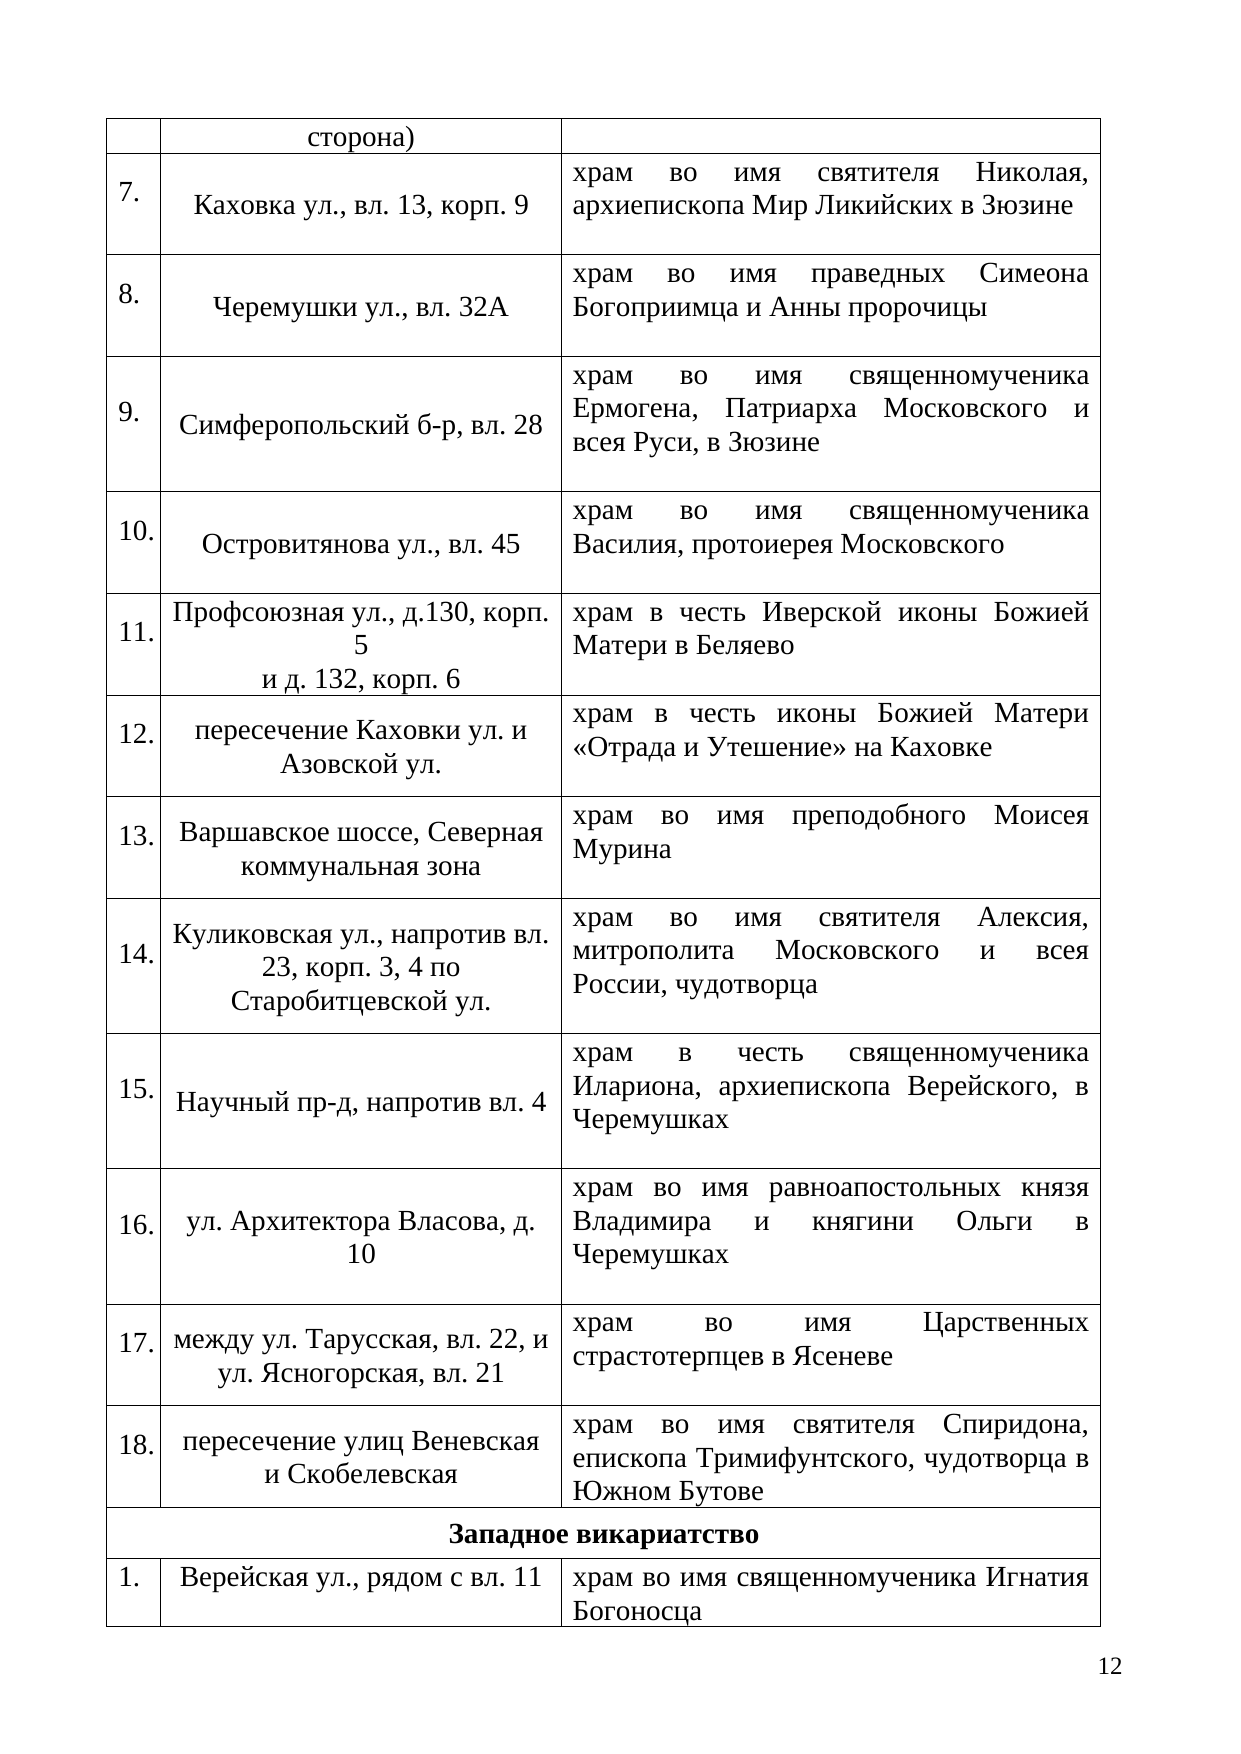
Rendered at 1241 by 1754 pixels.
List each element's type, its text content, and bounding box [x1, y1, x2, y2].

table_cell храм в честь священномученика Илариона, архиепископа Верейского, в Черемушках [562, 1034, 1100, 1168]
table_cell Варшавское шоссе, Северная коммунальная зона [161, 797, 561, 898]
table_cell храм во имя праведных Симеона Богоприимца и Анны пророчицы [562, 255, 1100, 356]
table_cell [161, 119, 561, 153]
table_cell [107, 1169, 160, 1303]
table_cell [107, 1305, 160, 1405]
table_cell храм в честь иконы Божией Матери «Отрада и Утешение» на Каховке [562, 696, 1100, 796]
table_cell [107, 1034, 160, 1168]
table_cell Куликовская ул., напротив вл. 23, корп. 3, 4 по Старобитцевской ул. [161, 899, 561, 1033]
table_cell [107, 899, 160, 1033]
table_cell Черемушки ул., вл. 32А [161, 255, 561, 356]
table_cell Симферопольский б-р, вл. 28 [161, 357, 561, 491]
table_cell храм во имя преподобного Моисея Мурина [562, 797, 1100, 898]
table_cell Научный пр-д, напротив вл. 4 [161, 1034, 561, 1168]
table_cell [107, 1559, 160, 1626]
table_cell пересечение улиц Веневская и Скобелевская [161, 1406, 561, 1507]
table_cell [107, 119, 160, 153]
table_cell храм в честь Иверской иконы Божией Матери в Беляево [562, 594, 1100, 694]
table_cell Каховка ул., вл. 13, корп. 9 [161, 154, 561, 254]
table_cell ул. Архитектора Власова, д. 10 [161, 1169, 561, 1303]
table_cell храм во имя священномученика Ермогена, Патриарха Московского и всея Руси, в Зюзине [562, 357, 1100, 491]
table_cell храм во имя святителя Николая, архиепископа Мир Ликийских в Зюзине [562, 154, 1100, 254]
table_cell храм во имя Царственных страстотерпцев в Ясеневе [562, 1305, 1100, 1405]
table_cell [107, 357, 160, 491]
table_cell [107, 1406, 160, 1507]
table_cell [107, 255, 160, 356]
table_cell храм во имя священномученика Василия, протоиерея Московского [562, 492, 1100, 593]
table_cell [562, 1559, 1100, 1626]
table_cell пересечение Каховки ул. и Азовской ул. [161, 696, 561, 796]
table_cell храм во имя святителя Спиридона, епископа Тримифунтского, чудотворца в Южном Бутове [562, 1406, 1100, 1507]
table_cell [107, 492, 160, 593]
table_cell Профсоюзная ул., д.130, корп. 5 и д. 132, корп. 6 [161, 594, 561, 694]
table_cell храм во имя святителя Алексия, митрополита Московского и всея России, чудотворца [562, 899, 1100, 1033]
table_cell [562, 119, 1100, 153]
table_cell [107, 594, 160, 694]
table_cell Островитянова ул., вл. 45 [161, 492, 561, 593]
table_cell храм во имя равноапостольных князя Владимира и княгини Ольги в Черемушках [562, 1169, 1100, 1303]
table_cell [107, 797, 160, 898]
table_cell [161, 1559, 561, 1626]
table_cell между ул. Тарусская, вл. 22, и ул. Ясногорская, вл. 21 [161, 1305, 561, 1405]
table_cell Западное викариатство [107, 1508, 1100, 1558]
table_cell [107, 154, 160, 254]
table_cell [107, 696, 160, 796]
